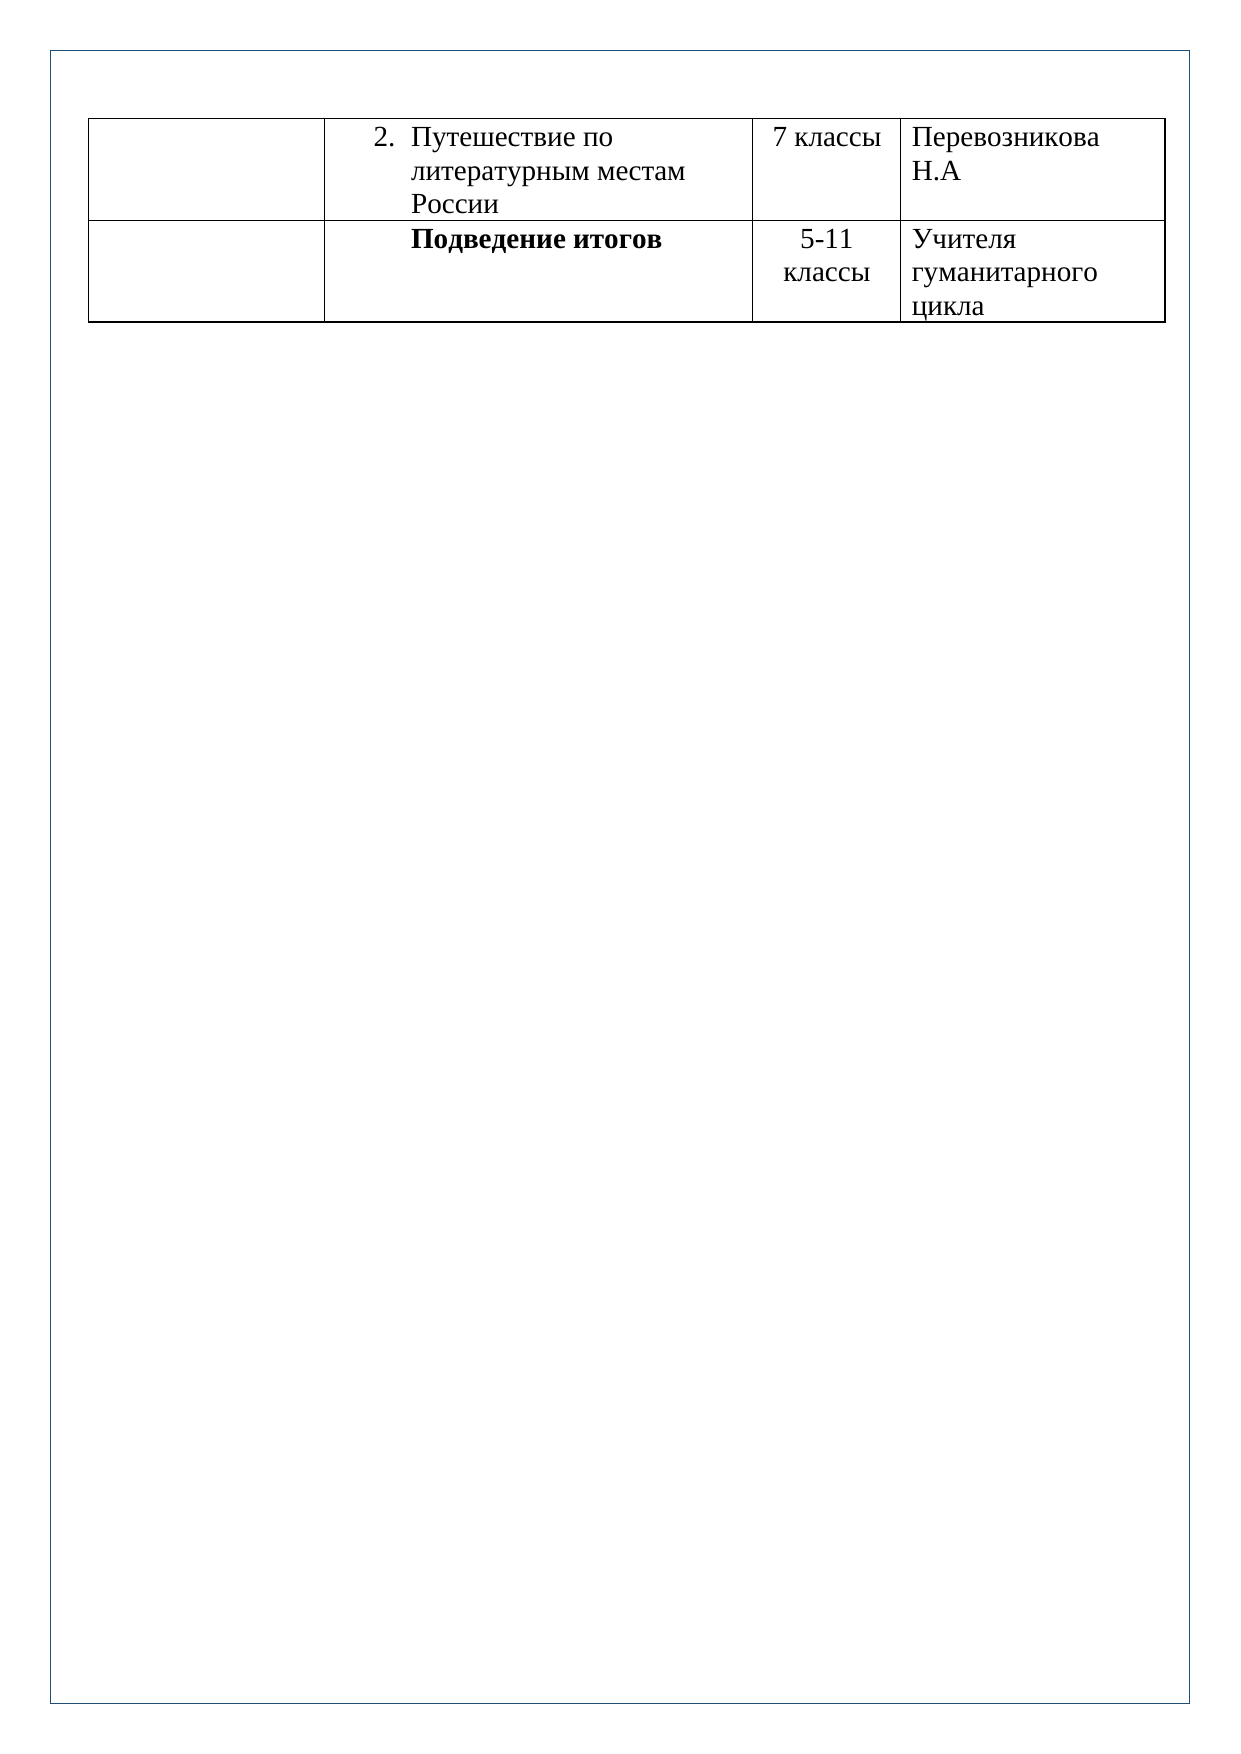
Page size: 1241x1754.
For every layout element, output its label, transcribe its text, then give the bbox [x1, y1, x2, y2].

table_cell Учителя гуманитарного цикла [901, 221, 1164, 321]
table_cell 7 классы [753, 119, 900, 220]
table_cell Подведение итогов [325, 221, 752, 321]
table_cell Путешествие по литературным местам России [325, 119, 752, 220]
table_cell [89, 119, 324, 220]
table_cell 5-11 классы [753, 221, 900, 321]
table_cell [89, 221, 324, 321]
table_cell Перевозникова Н.А [901, 119, 1164, 220]
